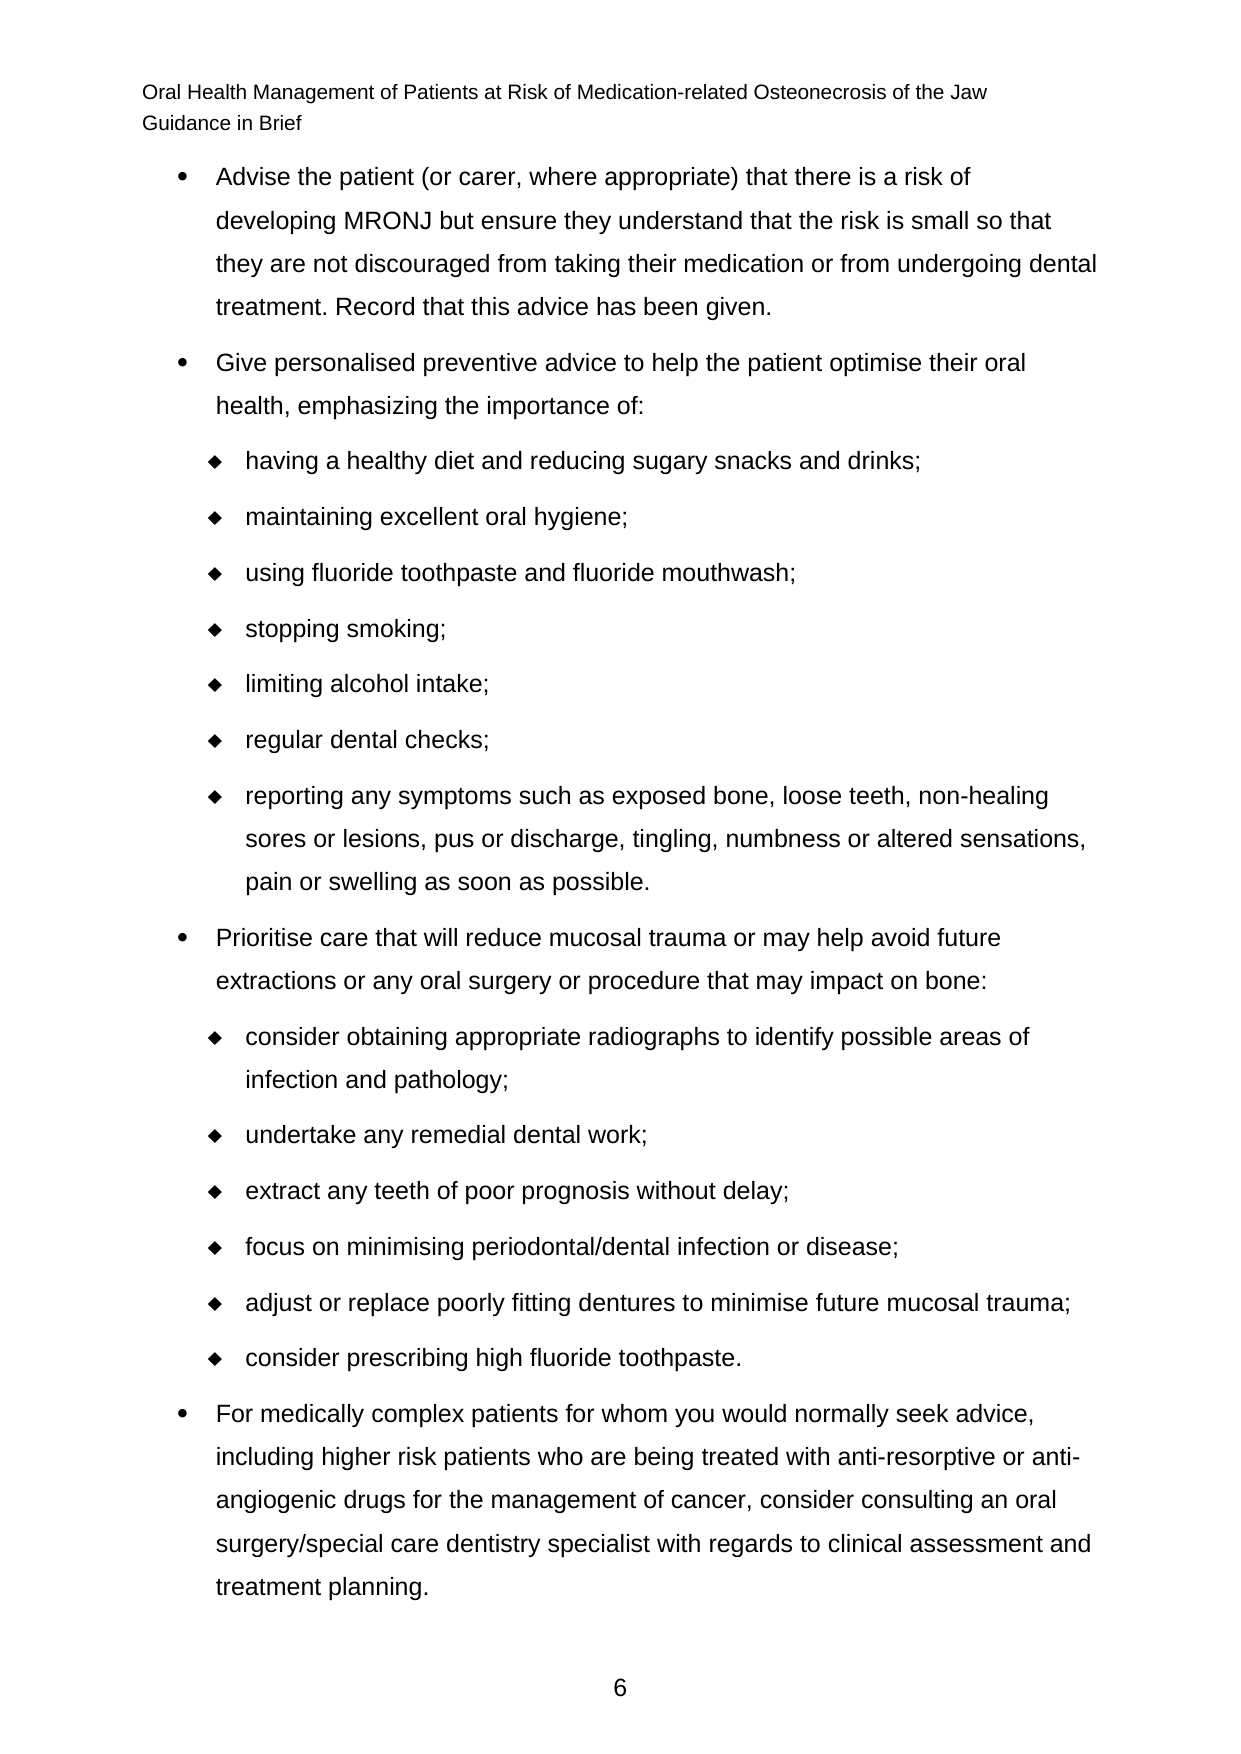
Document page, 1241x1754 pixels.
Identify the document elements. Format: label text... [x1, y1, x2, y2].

list focus on minimising periodontal/dental infection or disease; [208, 1232, 1098, 1261]
list consider prescribing high fluoride toothpaste. [208, 1343, 1098, 1372]
list extract any teeth of poor prognosis without delay; [208, 1176, 1098, 1205]
list Advise the patient (or carer, where appropriate) that there is a risk of developing MRONJ but ensure they understand that the risk is small so that they are not discouraged from taking their medication or from undergoing dental treatment. Record that this advice has been given. [178, 162, 1098, 321]
list regular dental checks; [208, 725, 1098, 754]
list consider obtaining appropriate radiographs to identify possible areas of infection and pathology; [208, 1022, 1098, 1093]
list adjust or replace poorly fitting dentures to minimise future mucosal trauma; [208, 1288, 1098, 1316]
list maintaining excellent oral hygiene; [208, 502, 1098, 531]
list undertake any remedial dental work; [208, 1120, 1098, 1149]
list For medically complex patients for whom you would normally seek advice, including higher risk patients who are being treated with anti-resorptive or anti-angiogenic drugs for the management of cancer, consider consulting an oral surgery/special care dentistry specialist with regards to clinical assessment and treatment planning. [178, 1399, 1098, 1600]
list having a healthy diet and reducing sugary snacks and drinks; [208, 446, 1098, 475]
list using fluoride toothpaste and fluoride mouthwash; [208, 558, 1098, 587]
list Prioritise care that will reduce mucosal trauma or may help avoid future extractions or any oral surgery or procedure that may impact on bone: [178, 923, 1098, 995]
list Give personalised preventive advice to help the patient optimise their oral health, emphasizing the importance of: [178, 347, 1098, 419]
list limiting alcohol intake; [208, 669, 1098, 698]
list stopping smoking; [208, 613, 1098, 642]
list reporting any symptoms such as exposed bone, loose teeth, non-healing sores or lesions, pus or discharge, tingling, numbness or altered sensations, pain or swelling as soon as possible. [208, 781, 1098, 896]
